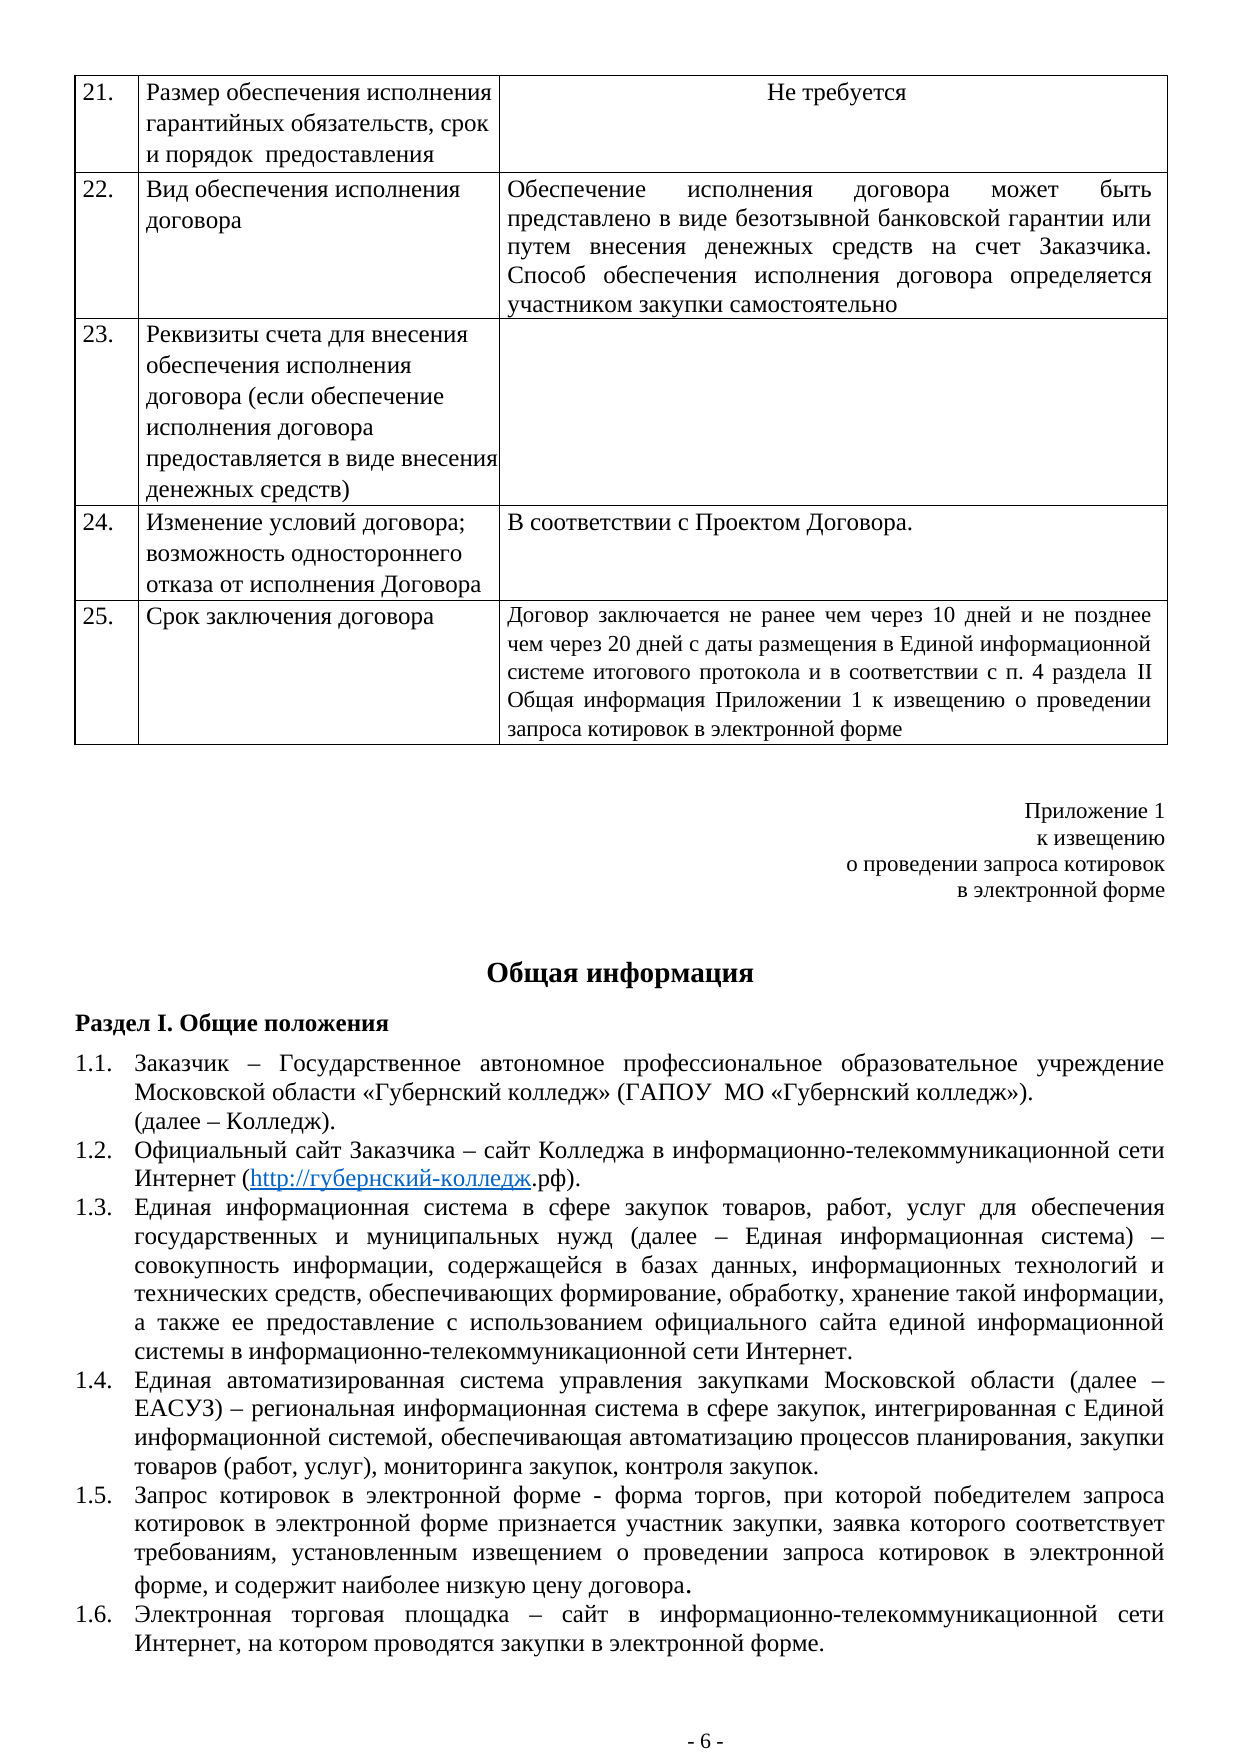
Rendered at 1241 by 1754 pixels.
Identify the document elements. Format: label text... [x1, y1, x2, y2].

list Единая информационная система в сфере закупок товаров, работ, услуг для обеспечения государственных и муниципальных нужд (далее – Единая информационная система) – совокупность информации, содержащейся в базах данных, информационных технологий и технических средств, обеспечивающих формирование, обработку, хранение такой информации, а также ее предоставление с использованием официального сайта единой информационной системы в информационно-телекоммуникационной сети Интернет. [75, 1192, 1165, 1365]
table_cell [76, 173, 138, 318]
table_cell [76, 319, 138, 505]
table_cell Размер обеспечения исполнения гарантийных обязательств, срок и порядок предоставления [139, 76, 499, 172]
subtitle Раздел I. Общие положения [75, 1008, 1165, 1037]
table_cell [76, 76, 138, 172]
list Заказчик – Государственное автономное профессиональное образовательное учреждение Московской области «Губернский колледж» (ГАПОУ МО «Губернский колледж»). [75, 1048, 1165, 1106]
table_cell [76, 601, 138, 743]
table_cell [76, 506, 138, 600]
subtitle в электронной форме [75, 876, 1165, 903]
table_cell Обеспечение исполнения договора может быть представлено в виде безотзывной банковской гарантии или путем внесения денежных средств на счет Заказчика. Способ обеспечения исполнения договора определяется участником закупки самостоятельно [500, 173, 1167, 318]
list (далее – Колледж). [134, 1106, 1165, 1135]
table_cell Реквизиты счета для внесения обеспечения исполнения договора (если обеспечение исполнения договора предоставляется в виде внесения денежных средств) [139, 319, 499, 505]
list Единая автоматизированная система управления закупками Московской области (далее – ЕАСУЗ) – региональная информационная система в сфере закупок, интегрированная с Единой информационной системой, обеспечивающая автоматизацию процессов планирования, закупки товаров (работ, услуг), мониторинга закупок, контроля закупок. [75, 1365, 1165, 1480]
list Запрос котировок в электронной форме - форма торгов, при которой победителем запроса котировок в электронной форме признается участник закупки, заявка которого соответствует требованиям, установленным извещением о проведении запроса котировок в электронной форме, и содержит наиболее низкую цену договора. [75, 1480, 1165, 1599]
table_cell Вид обеспечения исполнения договора [139, 173, 499, 318]
subtitle к извещению [75, 823, 1165, 850]
list Электронная торговая площадка – сайт в информационно-телекоммуникационной сети Интернет, на котором проводятся закупки в электронной форме. [75, 1599, 1165, 1657]
table_cell В соответствии с Проектом Договора. [500, 506, 1167, 600]
table_cell Изменение условий договора; возможность одностороннего отказа от исполнения Договора [139, 506, 499, 600]
text Общая информация [75, 955, 1165, 989]
subtitle о проведении запроса котировок [75, 850, 1165, 876]
table_cell Срок заключения договора [139, 601, 499, 743]
subtitle Приложение 1 [75, 797, 1165, 823]
table_cell Договор заключается не ранее чем через 10 дней и не позднее чем через 20 дней с даты размещения в Единой информационной системе итогового протокола и в соответствии с п. 4 раздела II Общая информация Приложении 1 к извещению о проведении запроса котировок в электронной форме [500, 601, 1167, 743]
table_cell [500, 319, 1167, 505]
list Официальный сайт Заказчика – сайт Колледжа в информационно-телекоммуникационной сети Интернет (http://губернский-колледж.рф). [75, 1135, 1165, 1192]
table_cell Не требуется [500, 76, 1167, 172]
